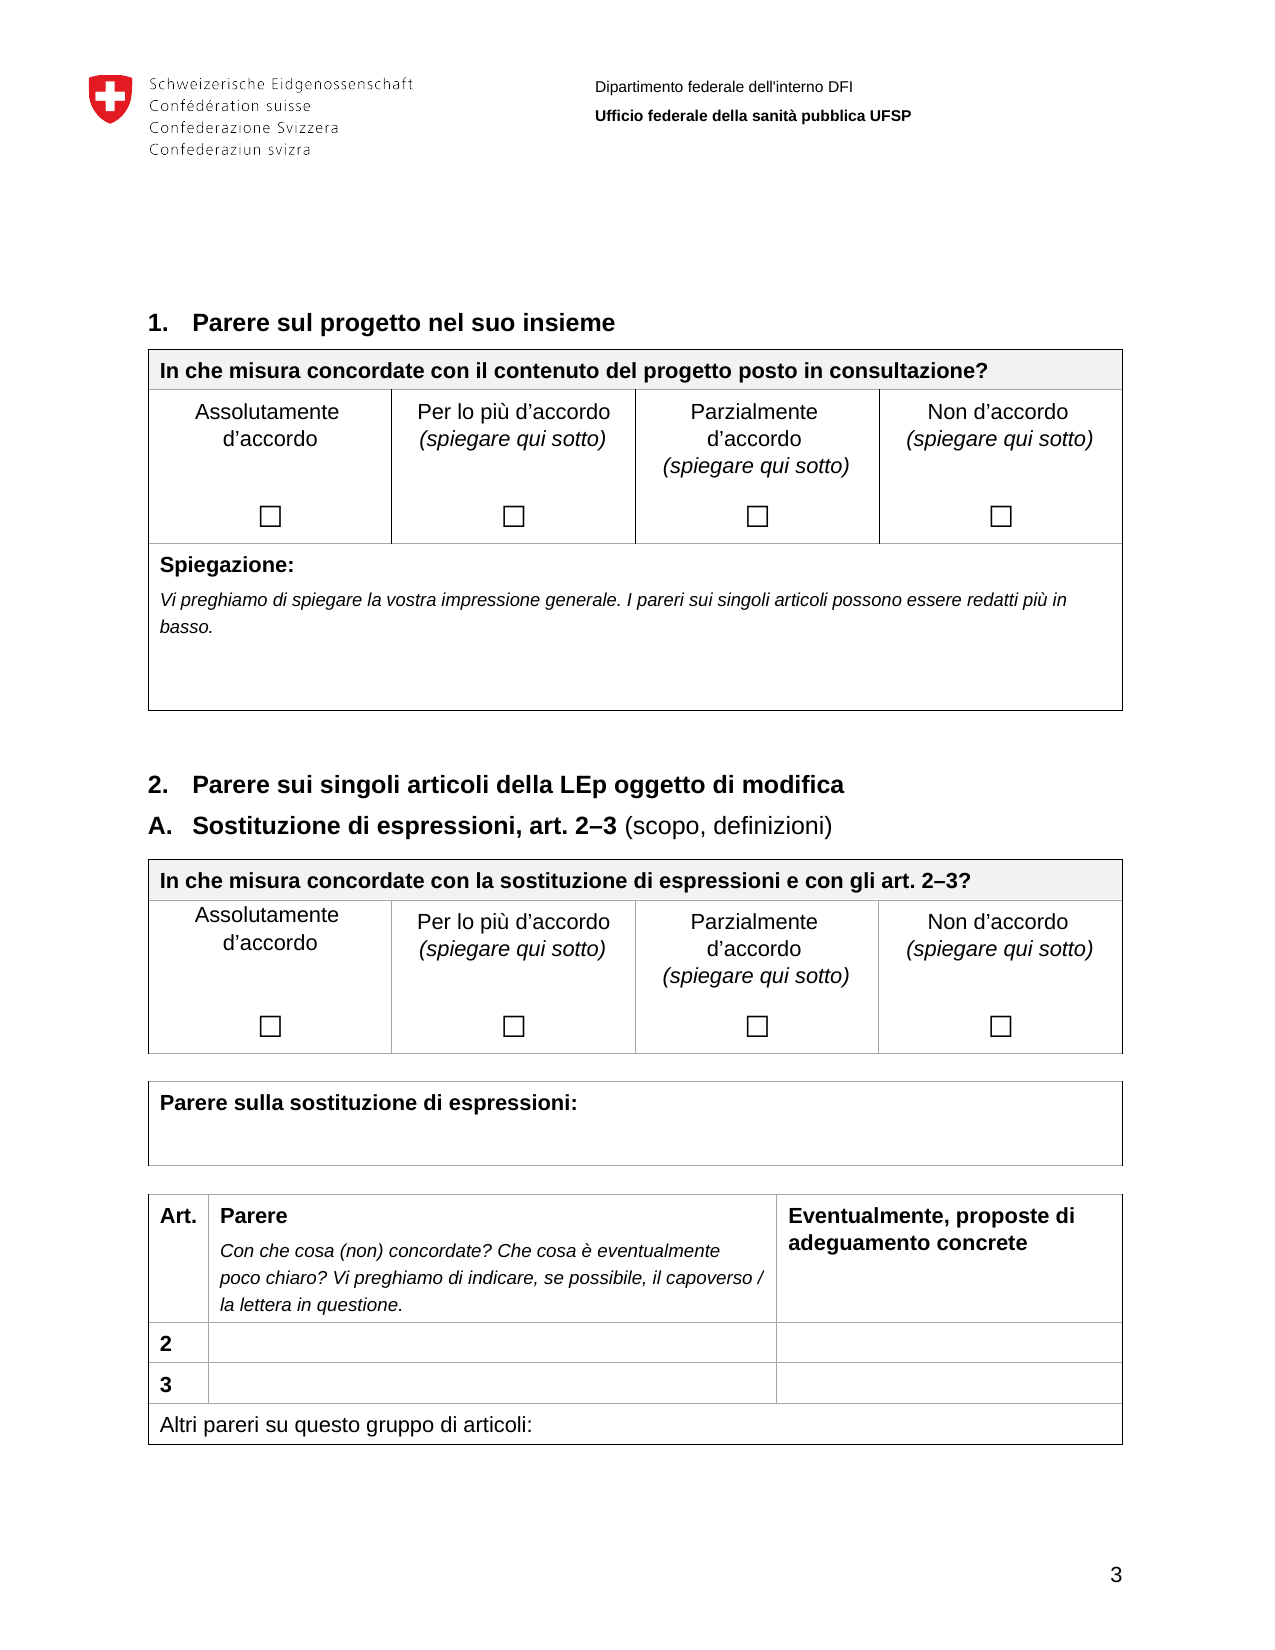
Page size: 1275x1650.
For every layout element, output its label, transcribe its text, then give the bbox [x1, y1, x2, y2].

table_cell [149, 490, 391, 543]
table_cell Per lo più d’accordo (spiegare qui sotto) [392, 901, 635, 1001]
subtitle Parere sul progetto nel suo insieme [148, 299, 1122, 336]
table_cell 2 [149, 1323, 208, 1362]
table_cell [209, 1363, 776, 1403]
table_cell 3 [149, 1363, 208, 1403]
table_cell [777, 1323, 1122, 1362]
subtitle Parere sui singoli articoli della LEp oggetto di modifica [148, 761, 1122, 799]
table_cell Per lo più d’accordo (spiegare qui sotto) [392, 390, 635, 490]
table_cell Parzialmente d’accordo (spiegare qui sotto) [636, 390, 879, 490]
table_cell [636, 1001, 878, 1053]
table_header Art. [149, 1195, 208, 1322]
table_cell [636, 490, 879, 543]
table_cell [392, 1001, 635, 1053]
picture [88, 75, 414, 155]
table_header Eventualmente, proposte di adeguamento concrete [777, 1195, 1122, 1322]
table_cell Spiegazione: Vi preghiamo di spiegare la vostra impressione generale. I pareri sui singoli articoli possono essere redatti più in basso. [149, 544, 1122, 710]
table_cell Non d’accordo (spiegare qui sotto) [880, 390, 1122, 490]
table_cell Assolutamente d’accordo [149, 901, 391, 1001]
subtitle Sostituzione di espressioni, art. 2–3 (scopo, definizioni) [148, 811, 1122, 840]
table_header Parere Con che cosa (non) concordate? Che cosa è eventualmente poco chiaro? Vi preghiamo di indicare, se possibile, il capoverso / la lettera in questione. [209, 1195, 776, 1322]
table_header In che misura concordate con la sostituzione di espressioni e con gli art. 2–3? [149, 860, 1122, 899]
table_header In che misura concordate con il contenuto del progetto posto in consultazione? [149, 350, 1122, 389]
table_cell [880, 490, 1122, 543]
table_cell Parzialmente d’accordo (spiegare qui sotto) [636, 901, 878, 1001]
table_cell [209, 1323, 776, 1362]
table_cell Assolutamente d’accordo [149, 390, 391, 490]
table_cell Altri pareri su questo gruppo di articoli: [149, 1404, 1122, 1443]
table_cell [149, 1001, 391, 1053]
table_cell [777, 1363, 1122, 1403]
table_header Parere sulla sostituzione di espressioni: [149, 1082, 1122, 1165]
table_cell [392, 490, 635, 543]
table_cell [879, 1001, 1122, 1053]
table_cell Non d’accordo (spiegare qui sotto) [879, 901, 1122, 1001]
